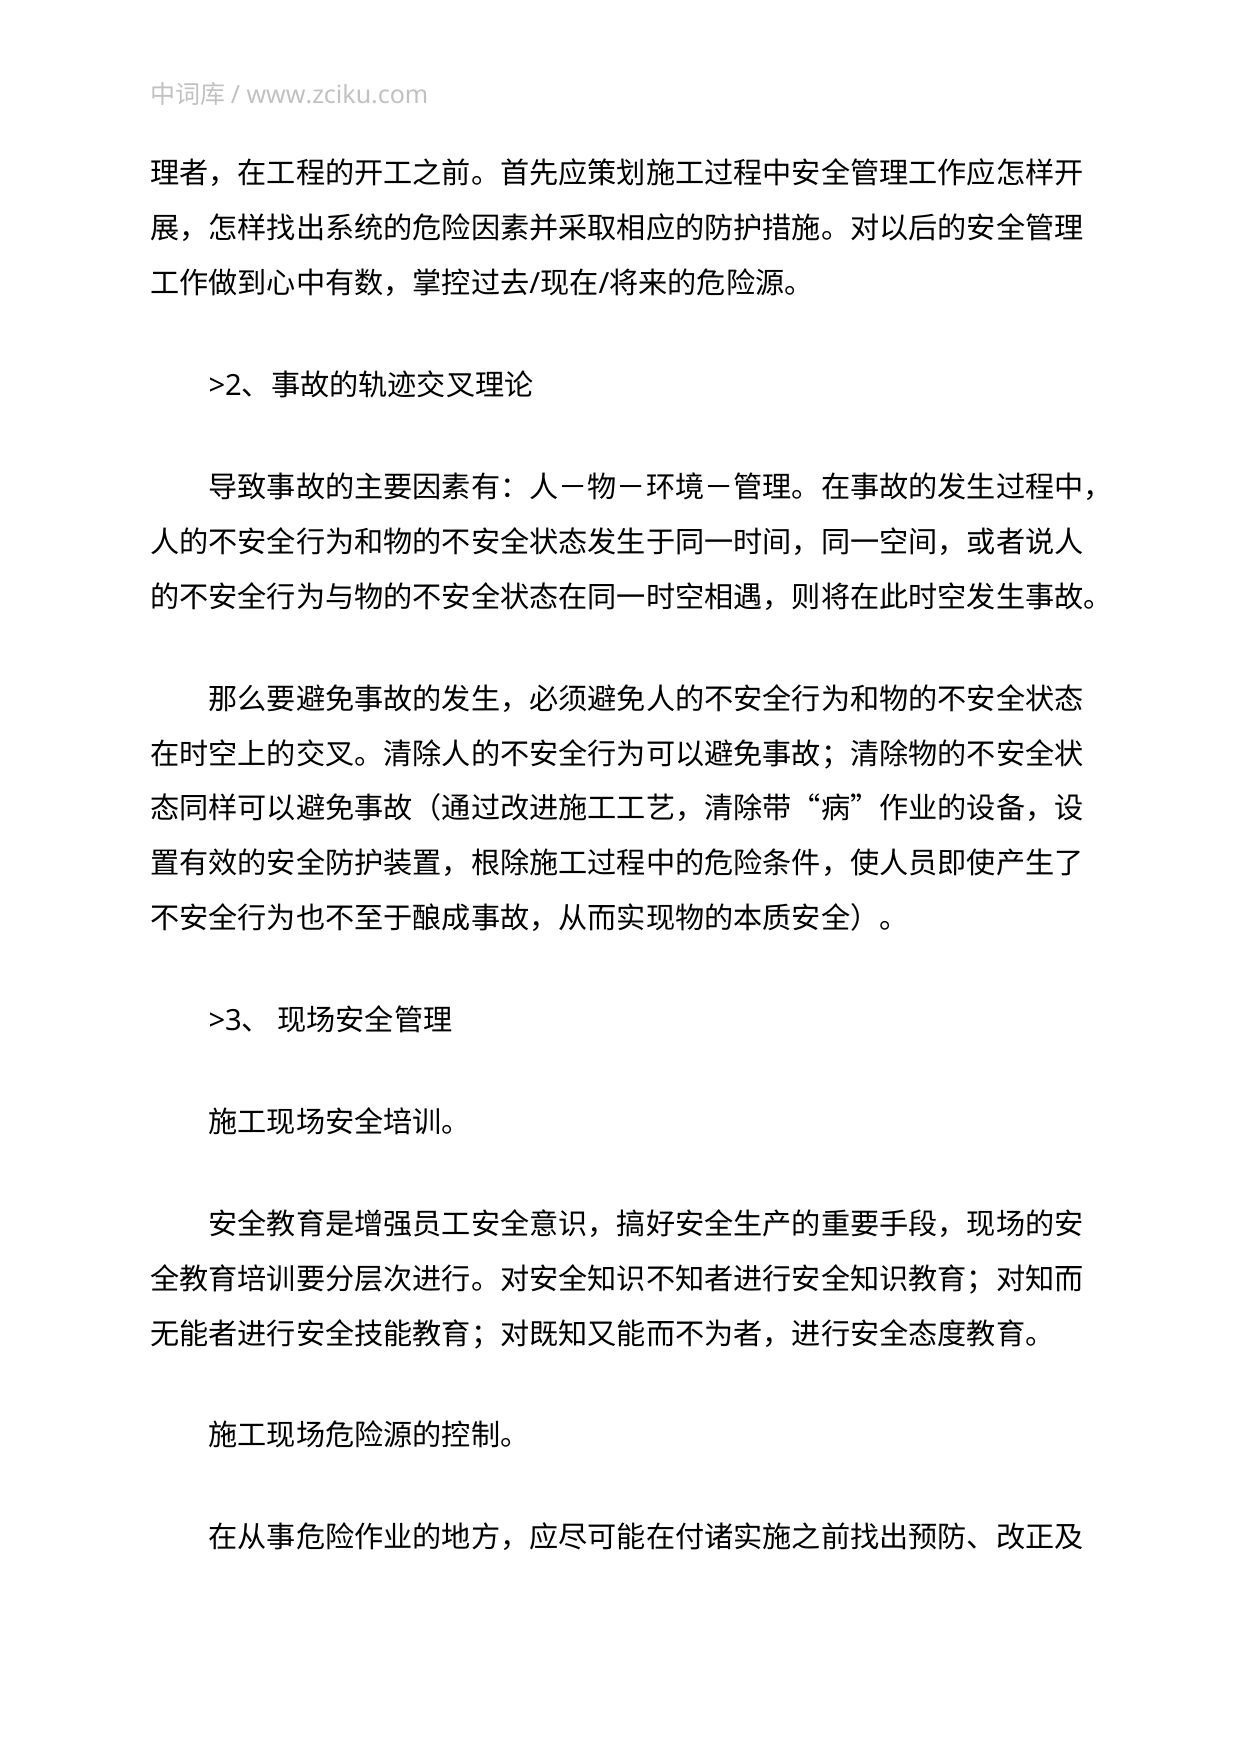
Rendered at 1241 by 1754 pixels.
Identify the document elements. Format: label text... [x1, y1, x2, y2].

text 导致事故的主要因素有：人－物－环境－管理。在事故的发生过程中，人的不安全行为和物的不安全状态发生于同一时间，同一空间，或者说人的不安全行为与物的不安全状态在同一时空相遇，则将在此时空发生事故。 [150, 464, 1090, 616]
text 施工现场安全培训。 [150, 1099, 1090, 1141]
text >2、事故的轨迹交叉理论 [150, 362, 1090, 404]
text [150, 150, 1090, 302]
text 安全教育是增强员工安全意识，搞好安全生产的重要手段，现场的安全教育培训要分层次进行。对安全知识不知者进行安全知识教育；对知而无能者进行安全技能教育；对既知又能而不为者，进行安全态度教育。 [150, 1200, 1090, 1352]
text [150, 1514, 1090, 1556]
text 那么要避免事故的发生，必须避免人的不安全行为和物的不安全状态在时空上的交叉。清除人的不安全行为可以避免事故；清除物的不安全状态同样可以避免事故（通过改进施工工艺，清除带“病”作业的设备，设置有效的安全防护装置，根除施工过程中的危险条件，使人员即使产生了不安全行为也不至于酿成事故，从而实现物的本质安全）。 [150, 675, 1090, 937]
text 施工现场危险源的控制。 [150, 1412, 1090, 1454]
text >3、 现场安全管理 [150, 997, 1090, 1039]
